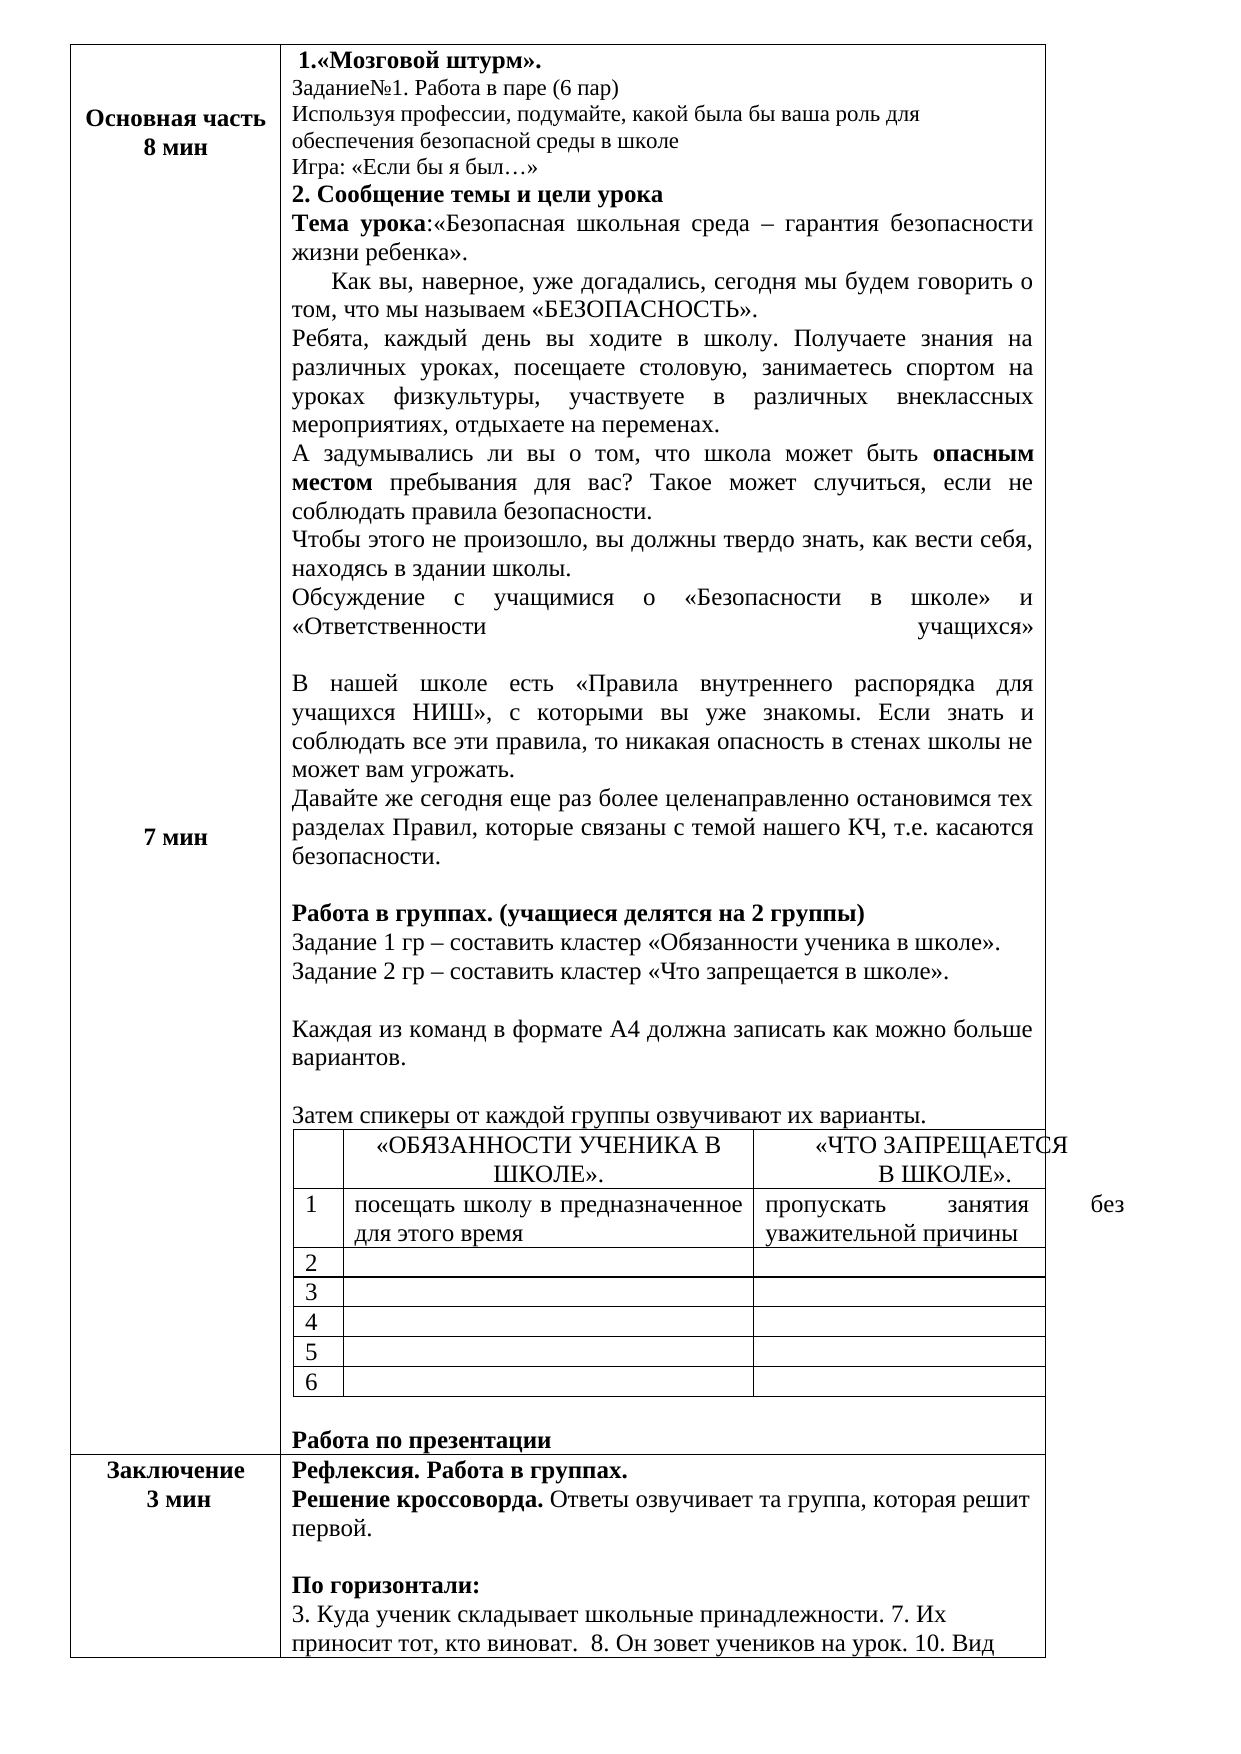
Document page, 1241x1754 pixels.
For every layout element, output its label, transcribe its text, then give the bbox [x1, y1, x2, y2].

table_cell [281, 1455, 1045, 1657]
table_cell Заключение 3 мин [71, 1455, 280, 1657]
table_cell 1.«Мозговой штурм». Задание№1. Работа в паре (6 пар) Используя профессии, подумайте, какой была бы ваша роль для обеспечения безопасной среды в школе Игра: «Если бы я был…» 2. Сообщение темы и цели урока Тема урока:«Безопасная школьная среда – гарантия безопасности жизни ребенка». Как вы, наверное, уже догадались, сегодня мы будем говорить о том, что мы называем «БЕЗОПАСНОСТЬ». Ребята, каждый день вы ходите в школу. Получаете знания на различных уроках, посещаете столовую, занимаетесь спортом на уроках физкультуры, участвуете в различных внеклассных мероприятиях, отдыхаете на переменах. А задумывались ли вы о том, что школа может быть опасным местом пребывания для вас? Такое может случиться, если не соблюдать правила безопасности. Чтобы этого не произошло, вы должны твердо знать, как вести себя, находясь в здании школы. Обсуждение с учащимися о «Безопасности в школе» и «Ответственности учащихся» В нашей школе есть «Правила внутреннего распорядка для учащихся НИШ», с которыми вы уже знакомы. Если знать и соблюдать все эти правила, то никакая опасность в стенах школы не может вам угрожать. Давайте же сегодня еще раз более целенаправленно остановимся тех разделах Правил, которые связаны с темой нашего КЧ, т.е. касаются безопасности. Работа в группах. (учащиеся делятся на 2 группы) Задание 1 гр – составить кластер «Обязанности ученика в школе». Задание 2 гр – составить кластер «Что запрещается в школе». Каждая из команд в формате А4 должна записать как можно больше вариантов. Затем спикеры от каждой группы озвучивают их варианты. Работа по презентации [281, 45, 1045, 1454]
table_cell Основная часть 8 мин 7 мин [71, 45, 280, 1454]
